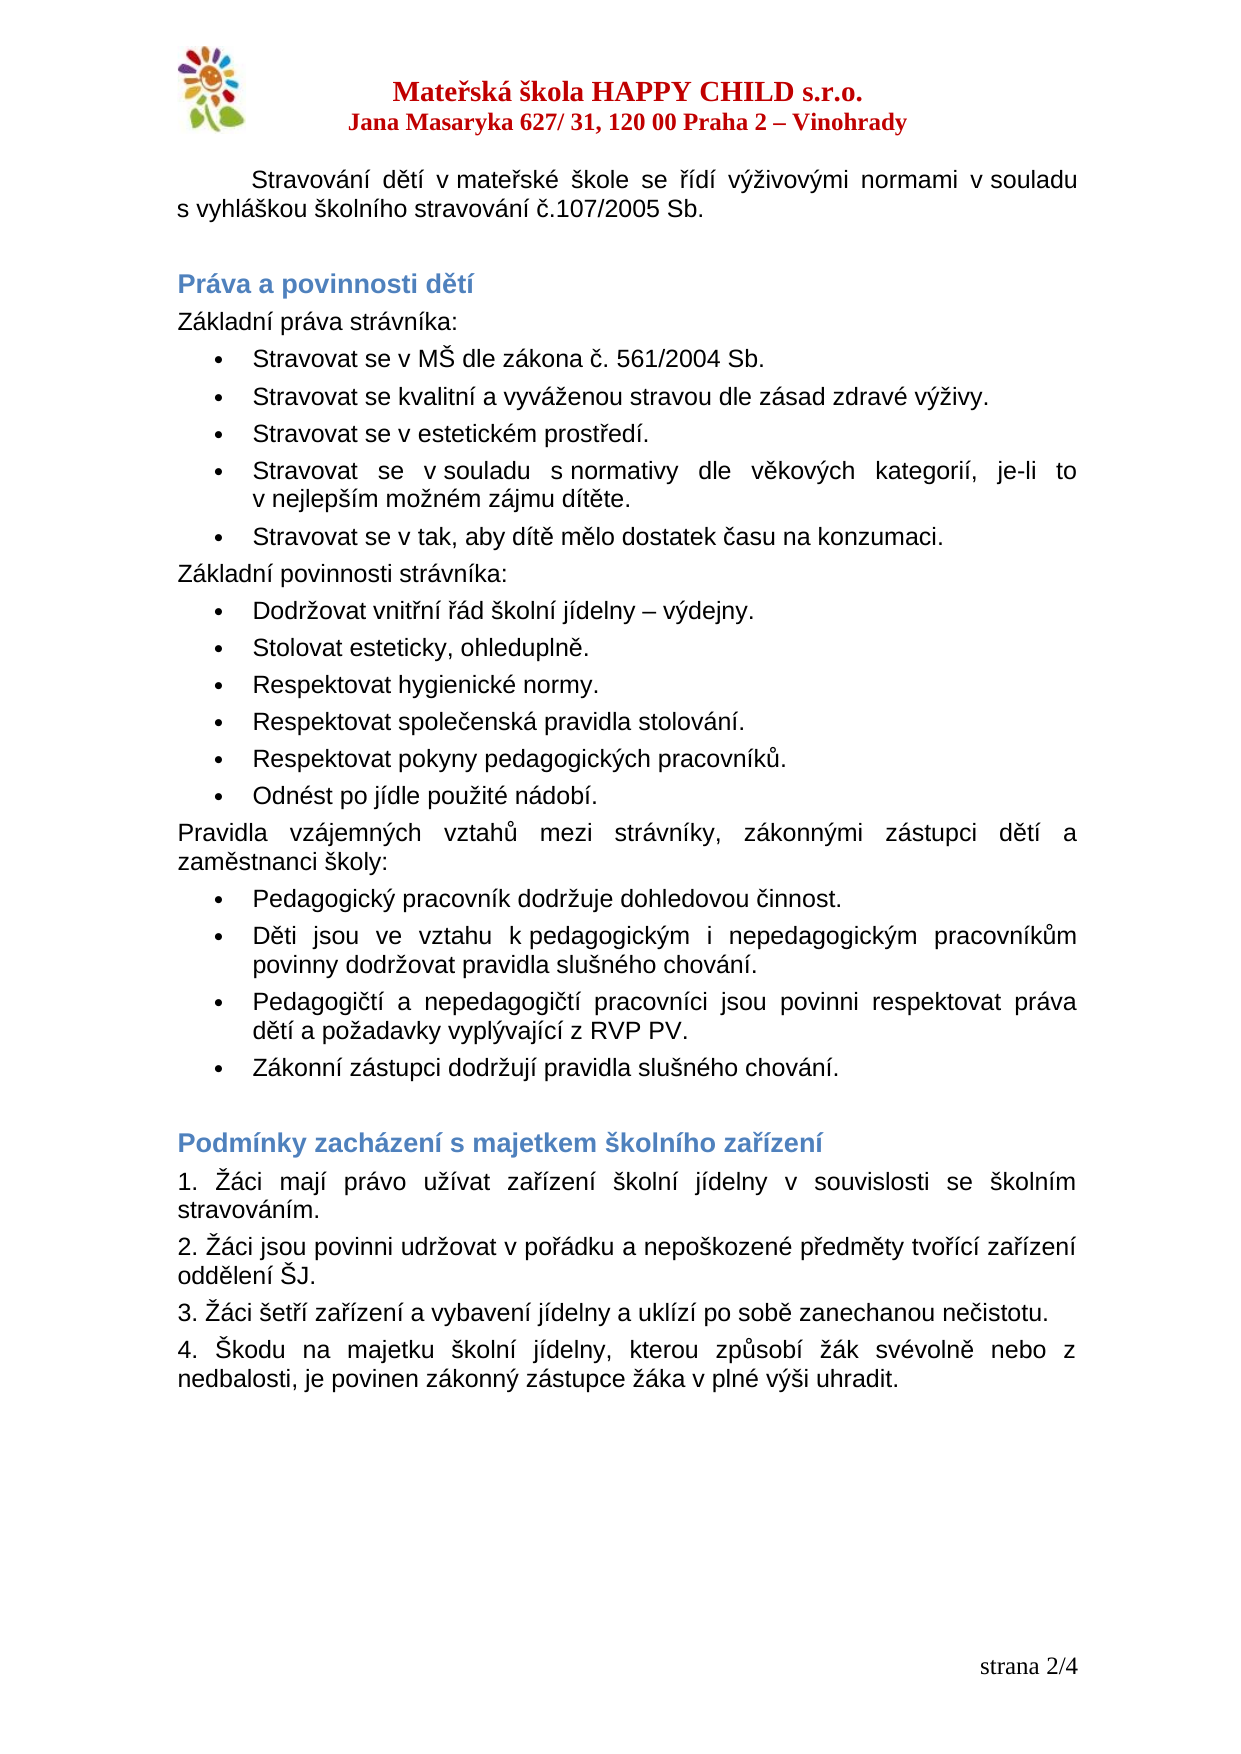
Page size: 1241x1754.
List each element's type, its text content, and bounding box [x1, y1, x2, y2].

text Základní práva strávníka: [177, 307, 1078, 336]
text Podmínky zacházení s majetkem školního zařízení [177, 1127, 1078, 1158]
list Pedagogičtí a nepedagogičtí pracovníci jsou povinni respektovat práva dětí a požadavky vyplývající z RVP PV. [215, 987, 1078, 1044]
list Respektovat společenská pravidla stolování. [215, 707, 1078, 736]
list Děti jsou ve vztahu k pedagogickým i nepedagogickým pracovníkům povinny dodržovat pravidla slušného chování. [215, 921, 1078, 978]
list Respektovat hygienické normy. [215, 670, 1078, 698]
text 3. Žáci šetří zařízení a vybavení jídelny a uklízí po sobě zanechanou nečistotu. [177, 1298, 1078, 1327]
list Stravovat se v souladu s normativy dle věkových kategorií, je-li to v nejlepším možném zájmu dítěte. [215, 456, 1078, 513]
list Dodržovat vnitřní řád školní jídelny – výdejny. [215, 596, 1078, 624]
text Základní povinnosti strávníka: [177, 558, 1078, 587]
list Zákonní zástupci dodržují pravidla slušného chování. [215, 1053, 1078, 1081]
picture [177, 46, 247, 134]
list Respektovat pokyny pedagogických pracovníků. [215, 744, 1078, 773]
list Odnést po jídle použité nádobí. [215, 781, 1078, 810]
text 2. Žáci jsou povinni udržovat v pořádku a nepoškozené předměty tvořící zařízení oddělení ŠJ. [177, 1232, 1078, 1290]
text Pravidla vzájemných vztahů mezi strávníky, zákonnými zástupci dětí a zaměstnanci školy: [177, 818, 1078, 876]
text 4. Škodu na majetku školní jídelny, kterou způsobí žák svévolně nebo z nedbalosti, je povinen zákonný zástupce žáka v plné výši uhradit. [177, 1335, 1078, 1393]
list Stolovat esteticky, ohleduplně. [215, 633, 1078, 661]
list Pedagogický pracovník dodržuje dohledovou činnost. [215, 884, 1078, 913]
text Práva a povinnosti dětí [177, 268, 1078, 299]
text Stravování dětí v mateřské škole se řídí výživovými normami v souladu s vyhláškou školního stravování č.107/2005 Sb. [177, 165, 1078, 222]
list Stravovat se kvalitní a vyváženou stravou dle zásad zdravé výživy. [215, 381, 1078, 410]
list Stravovat se v MŠ dle zákona č. 561/2004 Sb. [215, 344, 1078, 373]
text 1. Žáci mají právo užívat zařízení školní jídelny v souvislosti se školním stravováním. [177, 1166, 1078, 1224]
list Stravovat se v tak, aby dítě mělo dostatek času na konzumaci. [215, 521, 1078, 550]
list Stravovat se v estetickém prostředí. [215, 418, 1078, 447]
